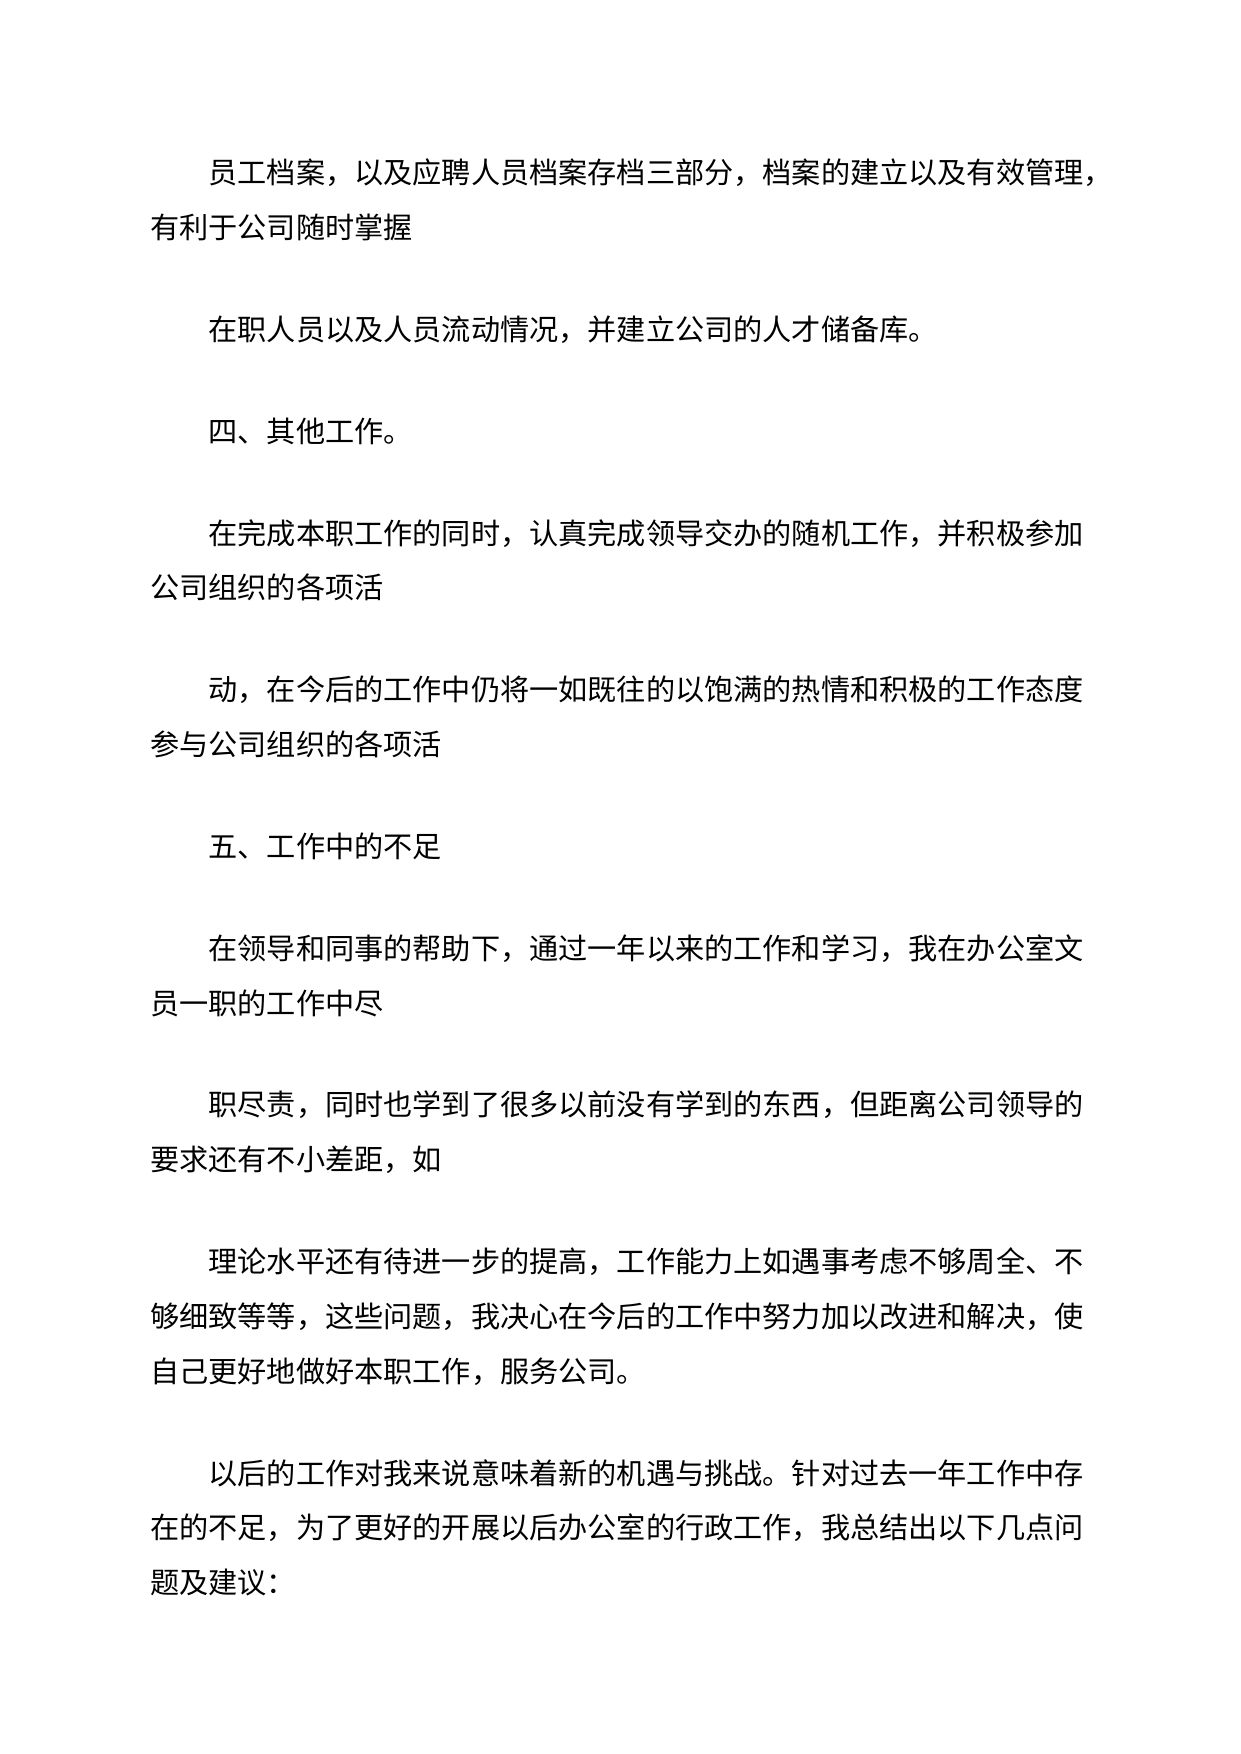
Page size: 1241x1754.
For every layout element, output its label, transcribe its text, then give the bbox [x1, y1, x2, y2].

text 动，在今后的工作中仍将一如既往的以饱满的热情和积极的工作态度参与公司组织的各项活 [150, 667, 1090, 764]
text 在职人员以及人员流动情况，并建立公司的人才储备库。 [150, 307, 1090, 349]
text 在领导和同事的帮助下，通过一年以来的工作和学习，我在办公室文员一职的工作中尽 [150, 925, 1090, 1022]
text 在完成本职工作的同时，认真完成领导交办的随机工作，并积极参加公司组织的各项活 [150, 510, 1090, 607]
text 五、工作中的不足 [150, 823, 1090, 866]
text 员工档案，以及应聘人员档案存档三部分，档案的建立以及有效管理，有利于公司随时掌握 [150, 150, 1090, 247]
text 职尽责，同时也学到了很多以前没有学到的东西，但距离公司领导的要求还有不小差距，如 [150, 1082, 1090, 1179]
text 四、其他工作。 [150, 408, 1090, 451]
text 以后的工作对我来说意味着新的机遇与挑战。针对过去一年工作中存在的不足，为了更好的开展以后办公室的行政工作，我总结出以下几点问题及建议： [150, 1450, 1090, 1602]
text 理论水平还有待进一步的提高，工作能力上如遇事考虑不够周全、不够细致等等，这些问题，我决心在今后的工作中努力加以改进和解决，使自己更好地做好本职工作，服务公司。 [150, 1239, 1090, 1391]
